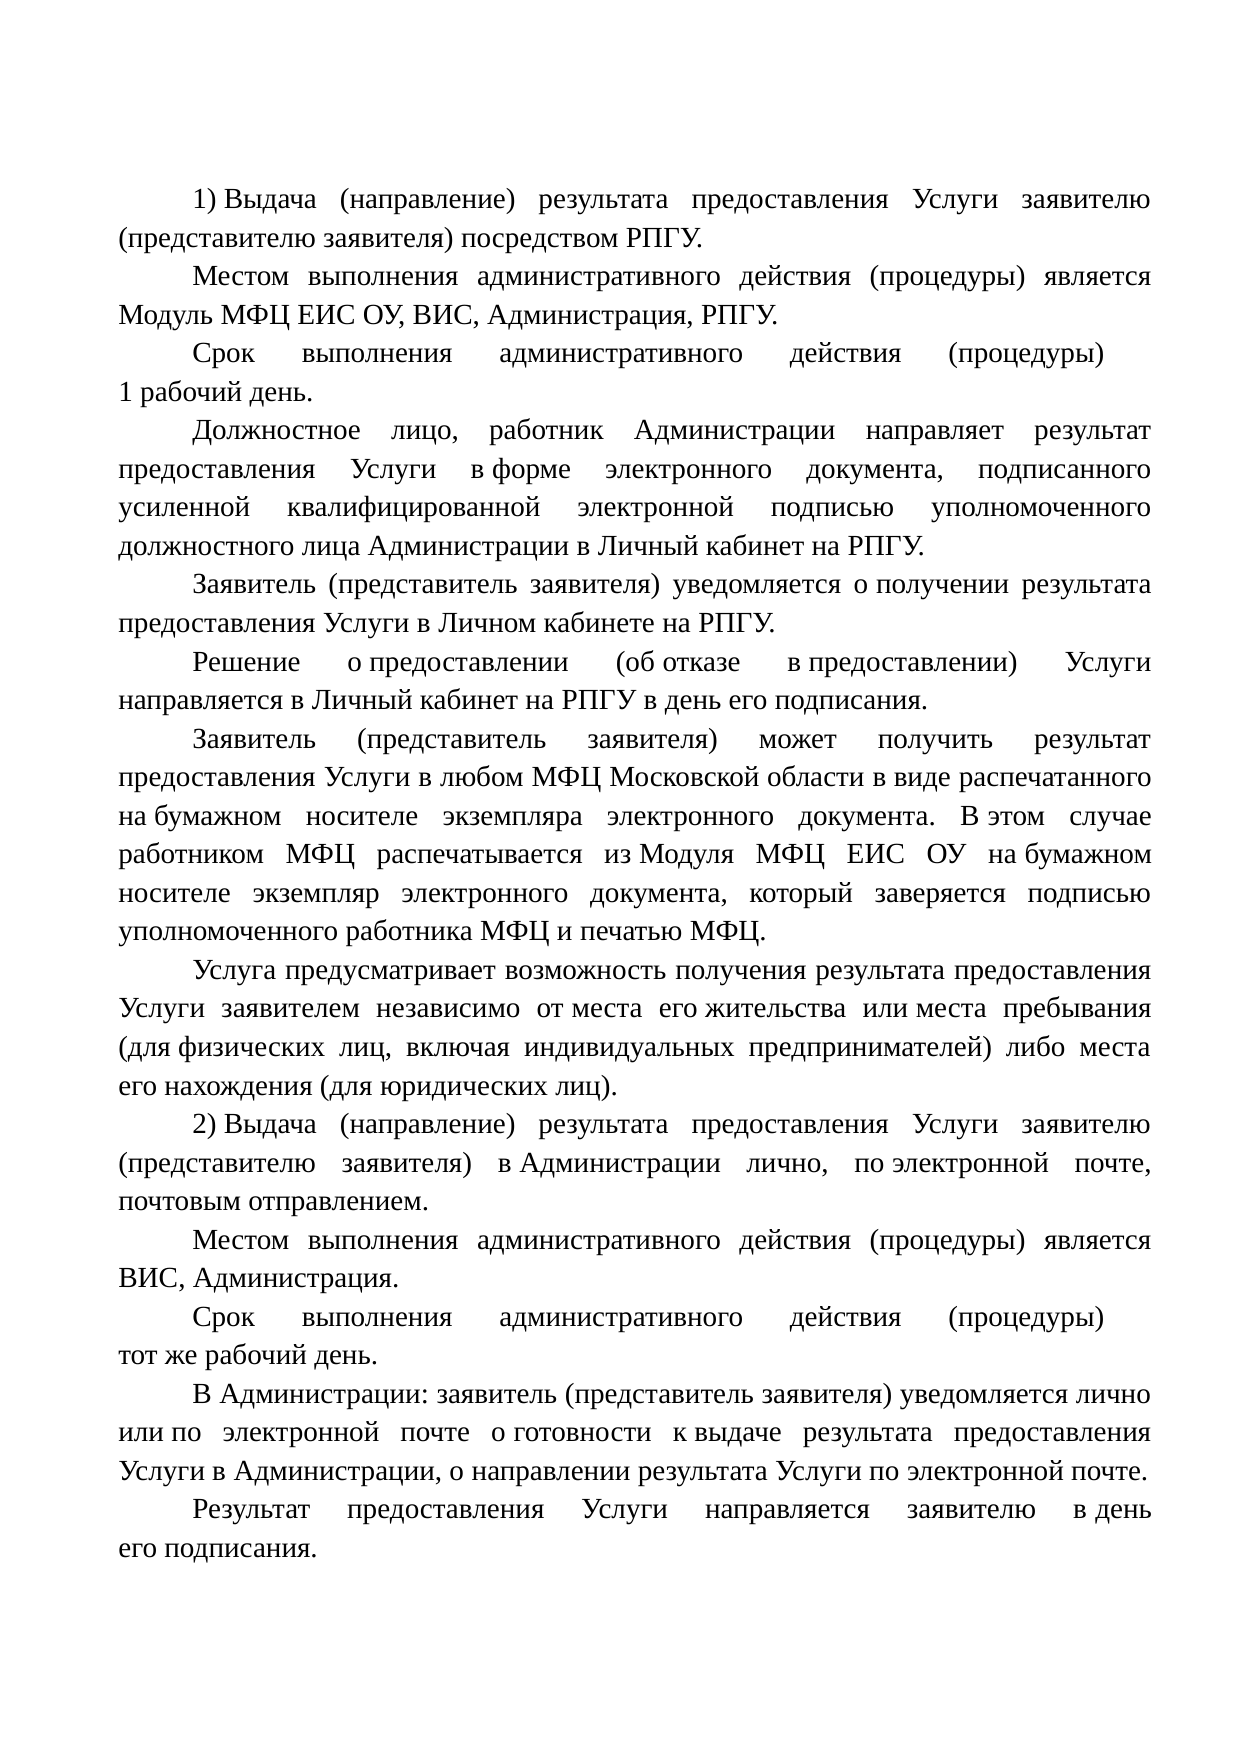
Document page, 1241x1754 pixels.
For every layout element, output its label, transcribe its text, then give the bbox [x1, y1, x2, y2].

text В Администрации: заявитель (представитель заявителя) уведомляется лично или по электронной почте о готовности к выдаче результата предоставления Услуги в Администрации, о направлении результата Услуги по электронной почте. [118, 1376, 1152, 1487]
text Местом выполнения административного действия (процедуры) является ВИС, Администрация. [118, 1222, 1152, 1294]
text Местом выполнения административного действия (процедуры) является Модуль МФЦ ЕИС ОУ, ВИС, Администрация, РПГУ. [118, 258, 1152, 330]
text Должностное лицо, работник Администрации направляет результат предоставления Услуги в форме электронного документа, подписанного усиленной квалифицированной электронной подписью уполномоченного должностного лица Администрации в Личный кабинет на РПГУ. [118, 412, 1152, 562]
text Заявитель (представитель заявителя) уведомляется о получении результата предоставления Услуги в Личном кабинете на РПГУ. [118, 567, 1152, 639]
text Заявитель (представитель заявителя) может получить результат предоставления Услуги в любом МФЦ Московской области в виде распечатанного на бумажном носителе экземпляра электронного документа. В этом случае работником МФЦ распечатывается из Модуля МФЦ ЕИС ОУ на бумажном носителе экземпляр электронного документа, который заверяется подписью уполномоченного работника МФЦ и печатью МФЦ. [118, 721, 1152, 947]
text 1) Выдача (направление) результата предоставления Услуги заявителю (представителю заявителя) посредством РПГУ. [118, 181, 1152, 253]
text Услуга предусматривает возможность получения результата предоставления Услуги заявителем независимо от места его жительства или места пребывания (для физических лиц, включая индивидуальных предпринимателей) либо места его нахождения (для юридических лиц). [118, 952, 1152, 1101]
text Результат предоставления Услуги направляется заявителю в день его подписания. [118, 1492, 1152, 1564]
text Срок выполнения административного действия (процедуры) тот же рабочий день. [118, 1299, 1152, 1371]
text Срок выполнения административного действия (процедуры) 1 рабочий день. [118, 335, 1152, 407]
text Решение о предоставлении (об отказе в предоставлении) Услуги направляется в Личный кабинет на РПГУ в день его подписания. [118, 644, 1152, 716]
text 2) Выдача (направление) результата предоставления Услуги заявителю (представителю заявителя) в Администрации лично, по электронной почте, почтовым отправлением. [118, 1106, 1152, 1217]
